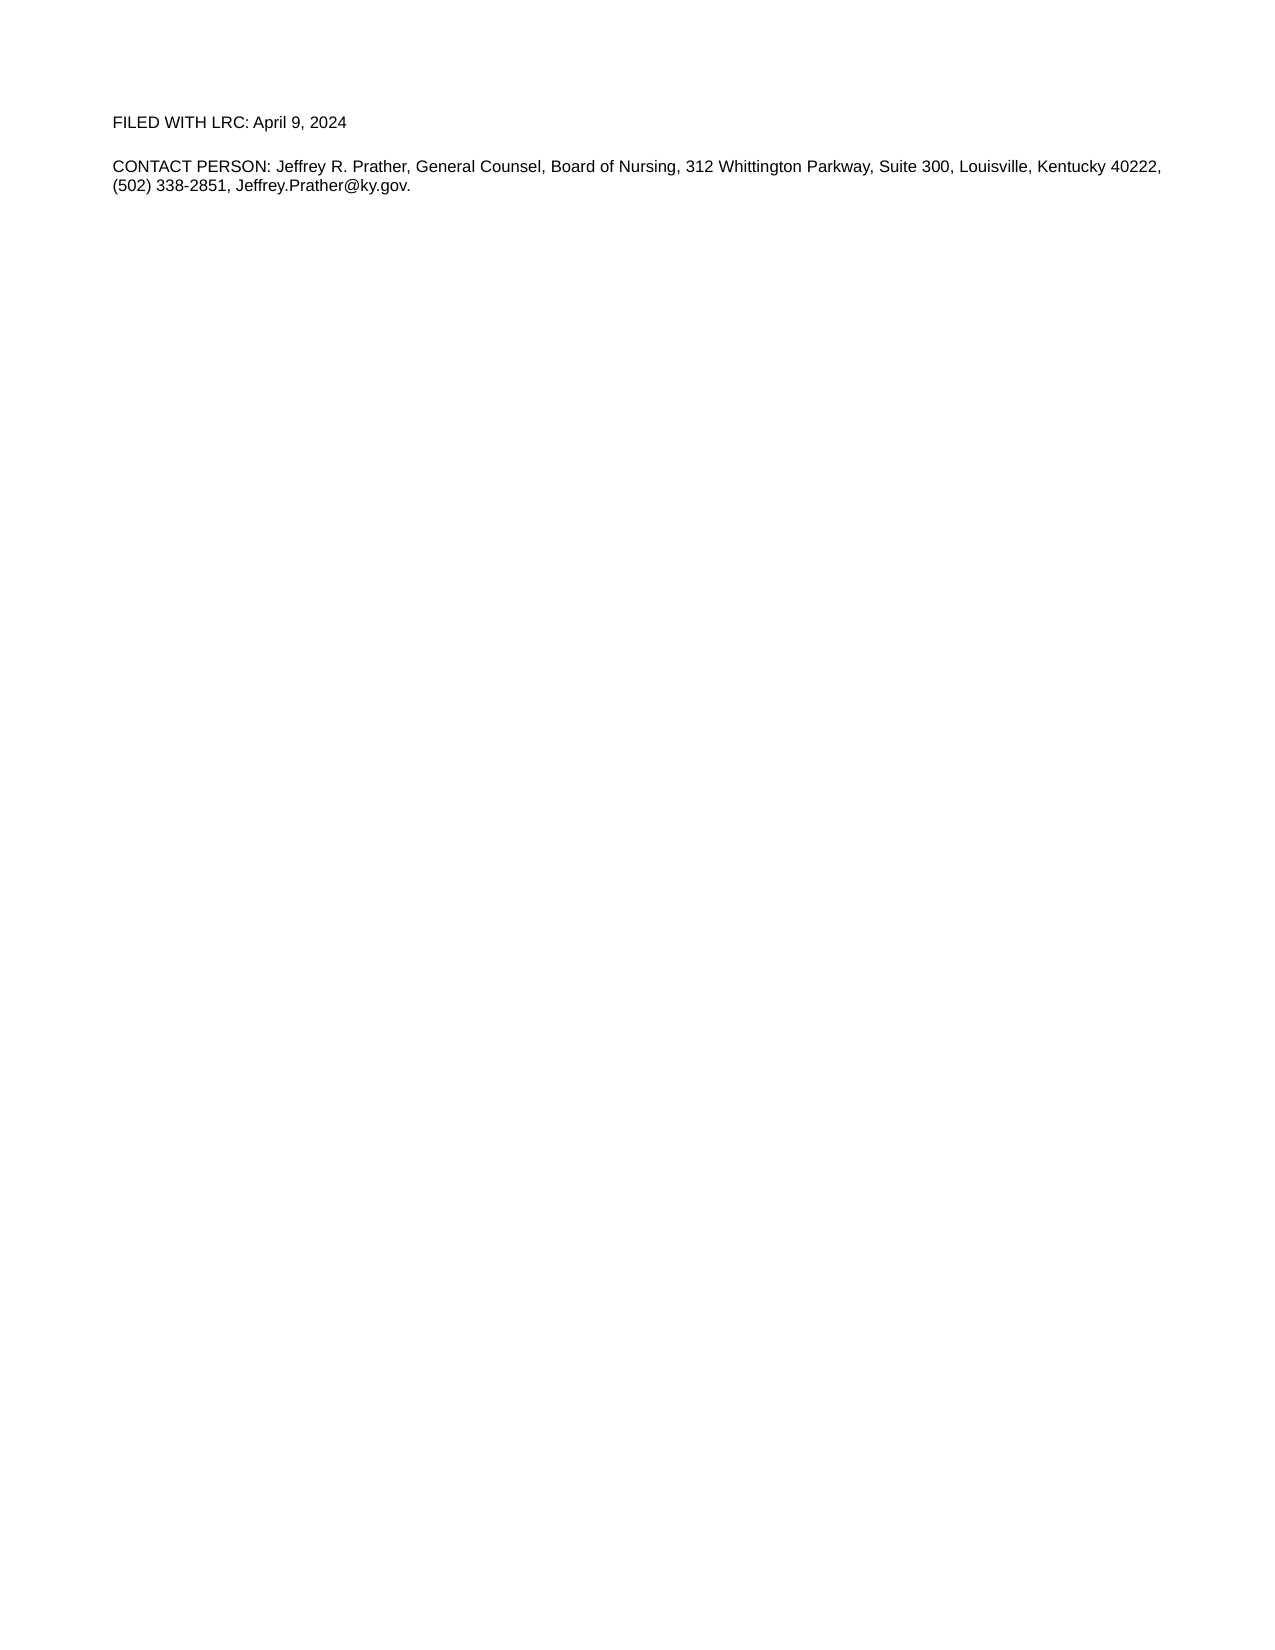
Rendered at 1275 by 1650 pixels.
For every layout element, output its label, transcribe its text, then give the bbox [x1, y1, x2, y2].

text CONTACT PERSON: Jeffrey R. Prather, General Counsel, Board of Nursing, 312 Whittington Parkway, Suite 300, Louisville, Kentucky 40222, (502) 338-2851, Jeffrey.Prather@ky.gov. [112, 157, 1162, 195]
text FILED WITH LRC: April 9, 2024 [112, 112, 1162, 132]
